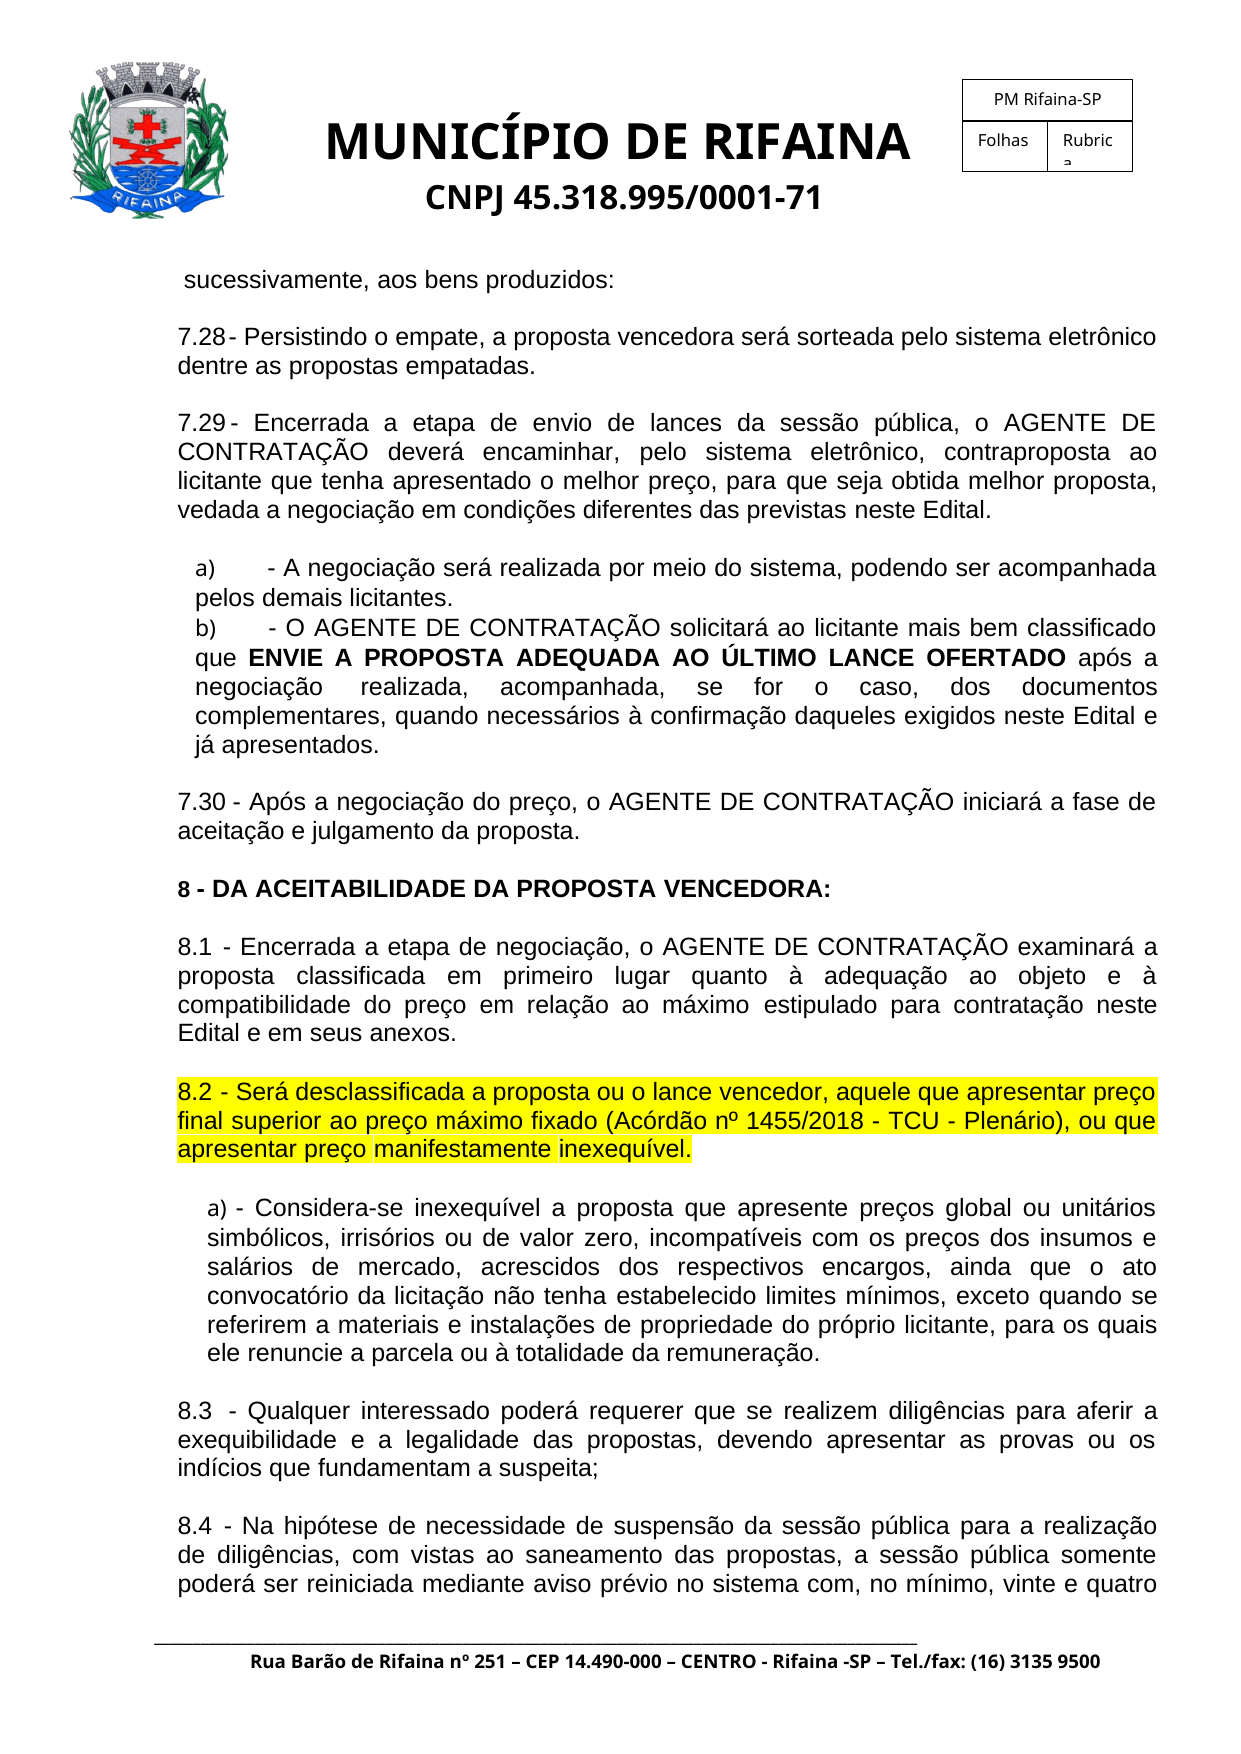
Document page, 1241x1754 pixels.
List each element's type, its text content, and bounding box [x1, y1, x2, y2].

list - Qualquer interessado poderá requerer que se realizem diligências para aferir a exequibilidade e a legalidade das propostas, devendo apresentar as provas ou os indícios que fundamentam a suspeita; [177, 1396, 1158, 1482]
list - Encerrada a etapa de negociação, o AGENTE DE CONTRATAÇÃO examinará a proposta classificada em primeiro lugar quanto à adequação ao objeto e à compatibilidade do preço em relação ao máximo estipulado para contratação neste Edital e em seus anexos. [177, 932, 1158, 1047]
list - Após a negociação do preço, o AGENTE DE CONTRATAÇÃO iniciará a fase de aceitação e julgamento da proposta. [177, 787, 1158, 845]
list - Encerrada a etapa de envio de lances da sessão pública, o AGENTE DE CONTRATAÇÃO deverá encaminhar, pelo sistema eletrônico, contraproposta ao licitante que tenha apresentado o melhor preço, para que seja obtida melhor proposta, vedada a negociação em condições diferentes das previstas neste Edital. [177, 408, 1158, 523]
subtitle - DA ACEITABILIDADE DA PROPOSTA VENCEDORA: [177, 874, 1158, 903]
picture [68, 59, 229, 219]
list - Persistindo o empate, a proposta vencedora será sorteada pelo sistema eletrônico dentre as propostas empatadas. [177, 322, 1158, 380]
list - A negociação será realizada por meio do sistema, podendo ser acompanhada pelos demais licitantes. [195, 552, 1158, 612]
list - O AGENTE DE CONTRATAÇÃO solicitará ao licitante mais bem classificado que ENVIE A PROPOSTA ADEQUADA AO ÚLTIMO LANCE OFERTADO após a negociação realizada, acompanhada, se for o caso, dos documentos complementares, quando necessários à confirmação daqueles exigidos neste Edital e já apresentados. [195, 612, 1158, 758]
list - Será desclassificada a proposta ou o lance vencedor, aquele que apresentar preço final superior ao preço máximo fixado (Acórdão nº 1455/2018 - TCU - Plenário), ou que apresentar preço manifestamente inexequível. [177, 1134, 1158, 1163]
list - Considera-se inexequível a proposta que apresente preços global ou unitários simbólicos, irrisórios ou de valor zero, incompatíveis com os preços dos insumos e salários de mercado, acrescidos dos respectivos encargos, ainda que o ato convocatório da licitação não tenha estabelecido limites mínimos, exceto quando se referirem a materiais e instalações de propriedade do próprio licitante, para os quais ele renuncie a parcela ou à totalidade da remuneração. [207, 1192, 1158, 1367]
